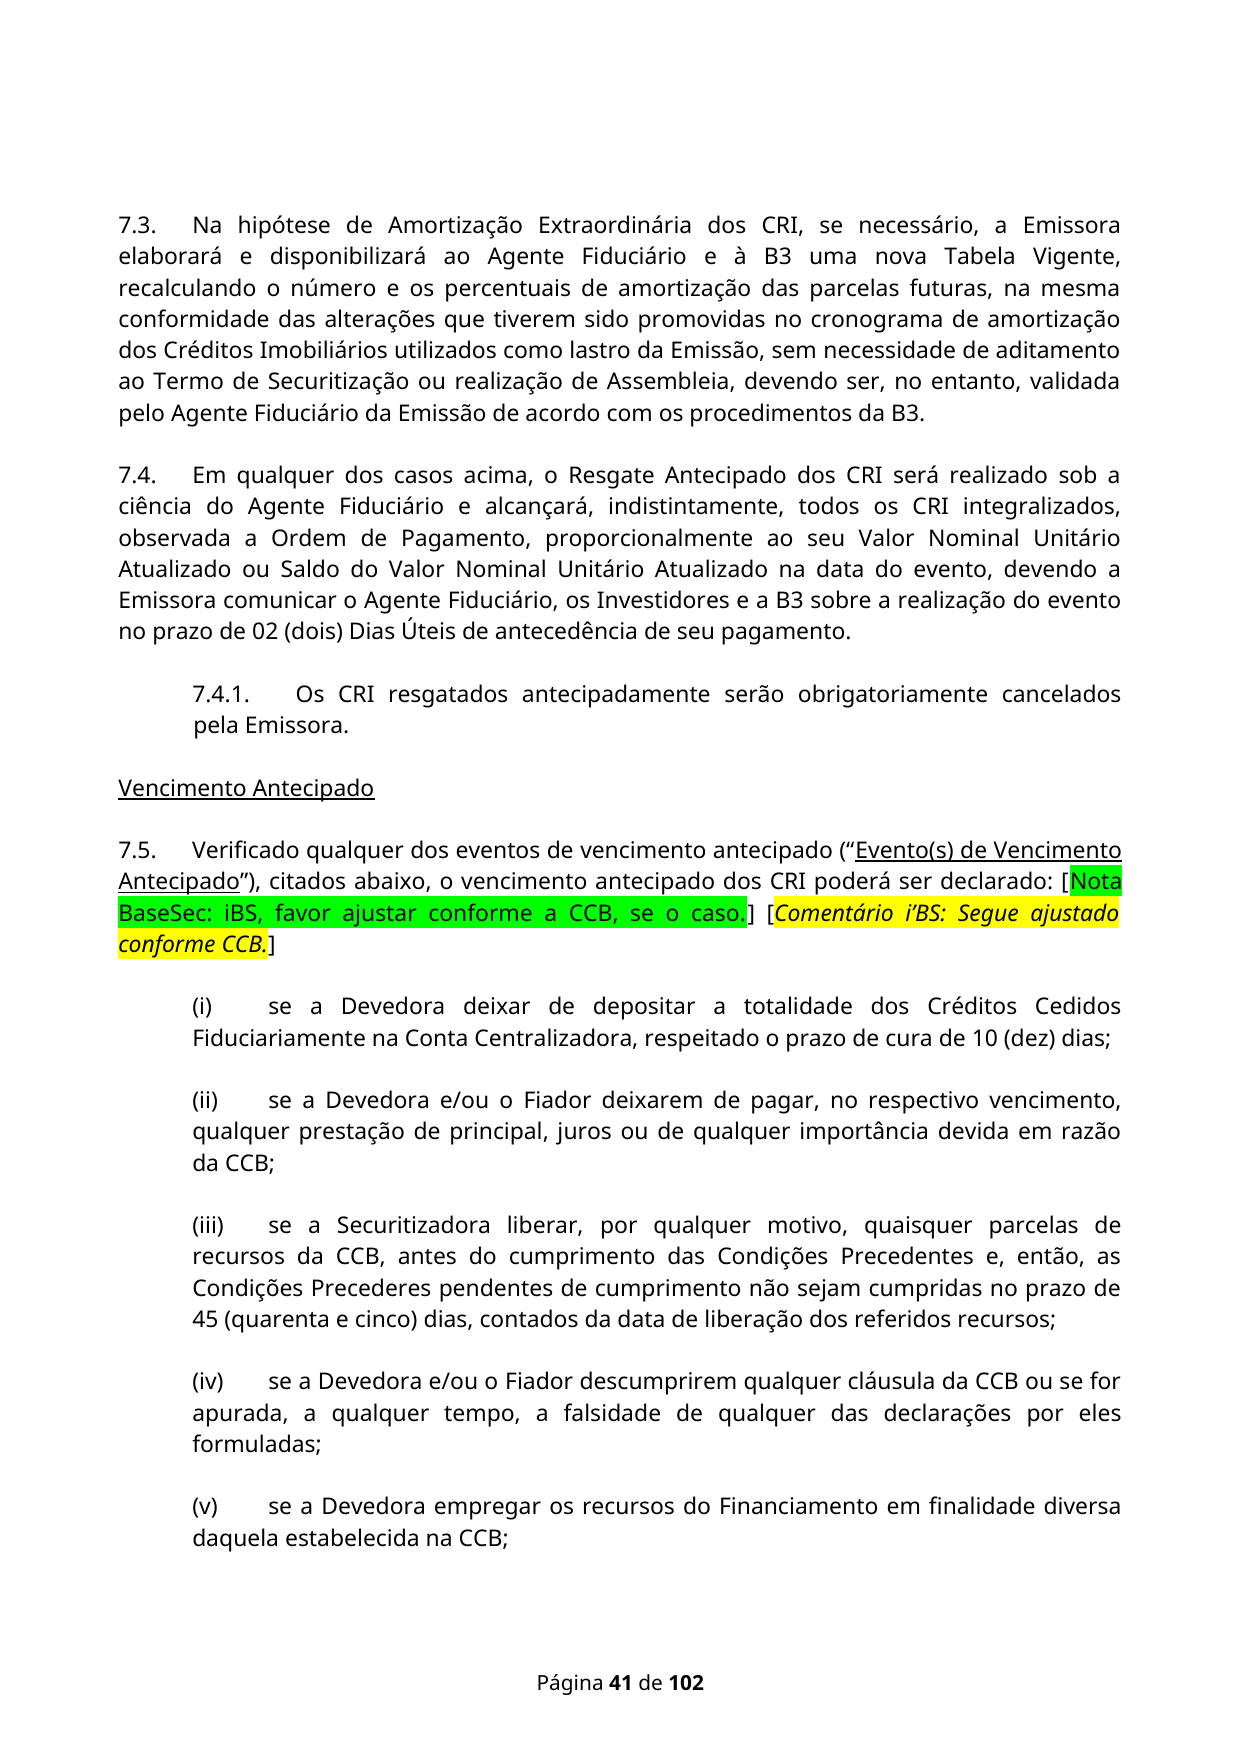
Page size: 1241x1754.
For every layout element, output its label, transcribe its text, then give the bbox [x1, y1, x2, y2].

list se a Devedora empregar os recursos do Financiamento em finalidade diversa daquela estabelecida na CCB; [192, 1490, 1122, 1552]
list se a Devedora e/ou o Fiador descumprirem qualquer cláusula da CCB ou se for apurada, a qualquer tempo, a falsidade de qualquer das declarações por eles formuladas; [192, 1365, 1122, 1458]
list se a Devedora e/ou o Fiador deixarem de pagar, no respectivo vencimento, qualquer prestação de principal, juros ou de qualquer importância devida em razão da CCB; [192, 1083, 1122, 1177]
list se a Devedora deixar de depositar a totalidade dos Créditos Cedidos Fiduciariamente na Conta Centralizadora, respeitado o prazo de cura de 10 (dez) dias; [192, 990, 1122, 1052]
list Os CRI resgatados antecipadamente serão obrigatoriamente cancelados pela Emissora. [192, 677, 1122, 740]
list Verificado qualquer dos eventos de vencimento antecipado (“Evento(s) de Vencimento Antecipado”), citados abaixo, o vencimento antecipado dos CRI poderá ser declarado: [Nota BaseSec: iBS, favor ajustar conforme a CCB, se o caso.] [Comentário i’BS: Segue ajustado conforme CCB.] [118, 833, 1122, 958]
list Em qualquer dos casos acima, o Resgate Antecipado dos CRI será realizado sob a ciência do Agente Fiduciário e alcançará, indistintamente, todos os CRI integralizados, observada a Ordem de Pagamento, proporcionalmente ao seu Valor Nominal Unitário Atualizado ou Saldo do Valor Nominal Unitário Atualizado na data do evento, devendo a Emissora comunicar o Agente Fiduciário, os Investidores e a B3 sobre a realização do evento no prazo de 02 (dois) Dias Úteis de antecedência de seu pagamento. [118, 458, 1122, 646]
list Na hipótese de Amortização Extraordinária dos CRI, se necessário, a Emissora elaborará e disponibilizará ao Agente Fiduciário e à B3 uma nova Tabela Vigente, recalculando o número e os percentuais de amortização das parcelas futuras, na mesma conformidade das alterações que tiverem sido promovidas no cronograma de amortização dos Créditos Imobiliários utilizados como lastro da Emissão, sem necessidade de aditamento ao Termo de Securitização ou realização de Assembleia, devendo ser, no entanto, validada pelo Agente Fiduciário da Emissão de acordo com os procedimentos da B3. [118, 208, 1122, 427]
list se a Securitizadora liberar, por qualquer motivo, quaisquer parcelas de recursos da CCB, antes do cumprimento das Condições Precedentes e, então, as Condições Precederes pendentes de cumprimento não sejam cumpridas no prazo de 45 (quarenta e cinco) dias, contados da data de liberação dos referidos recursos; [192, 1208, 1122, 1333]
text Vencimento Antecipado [118, 771, 1122, 802]
